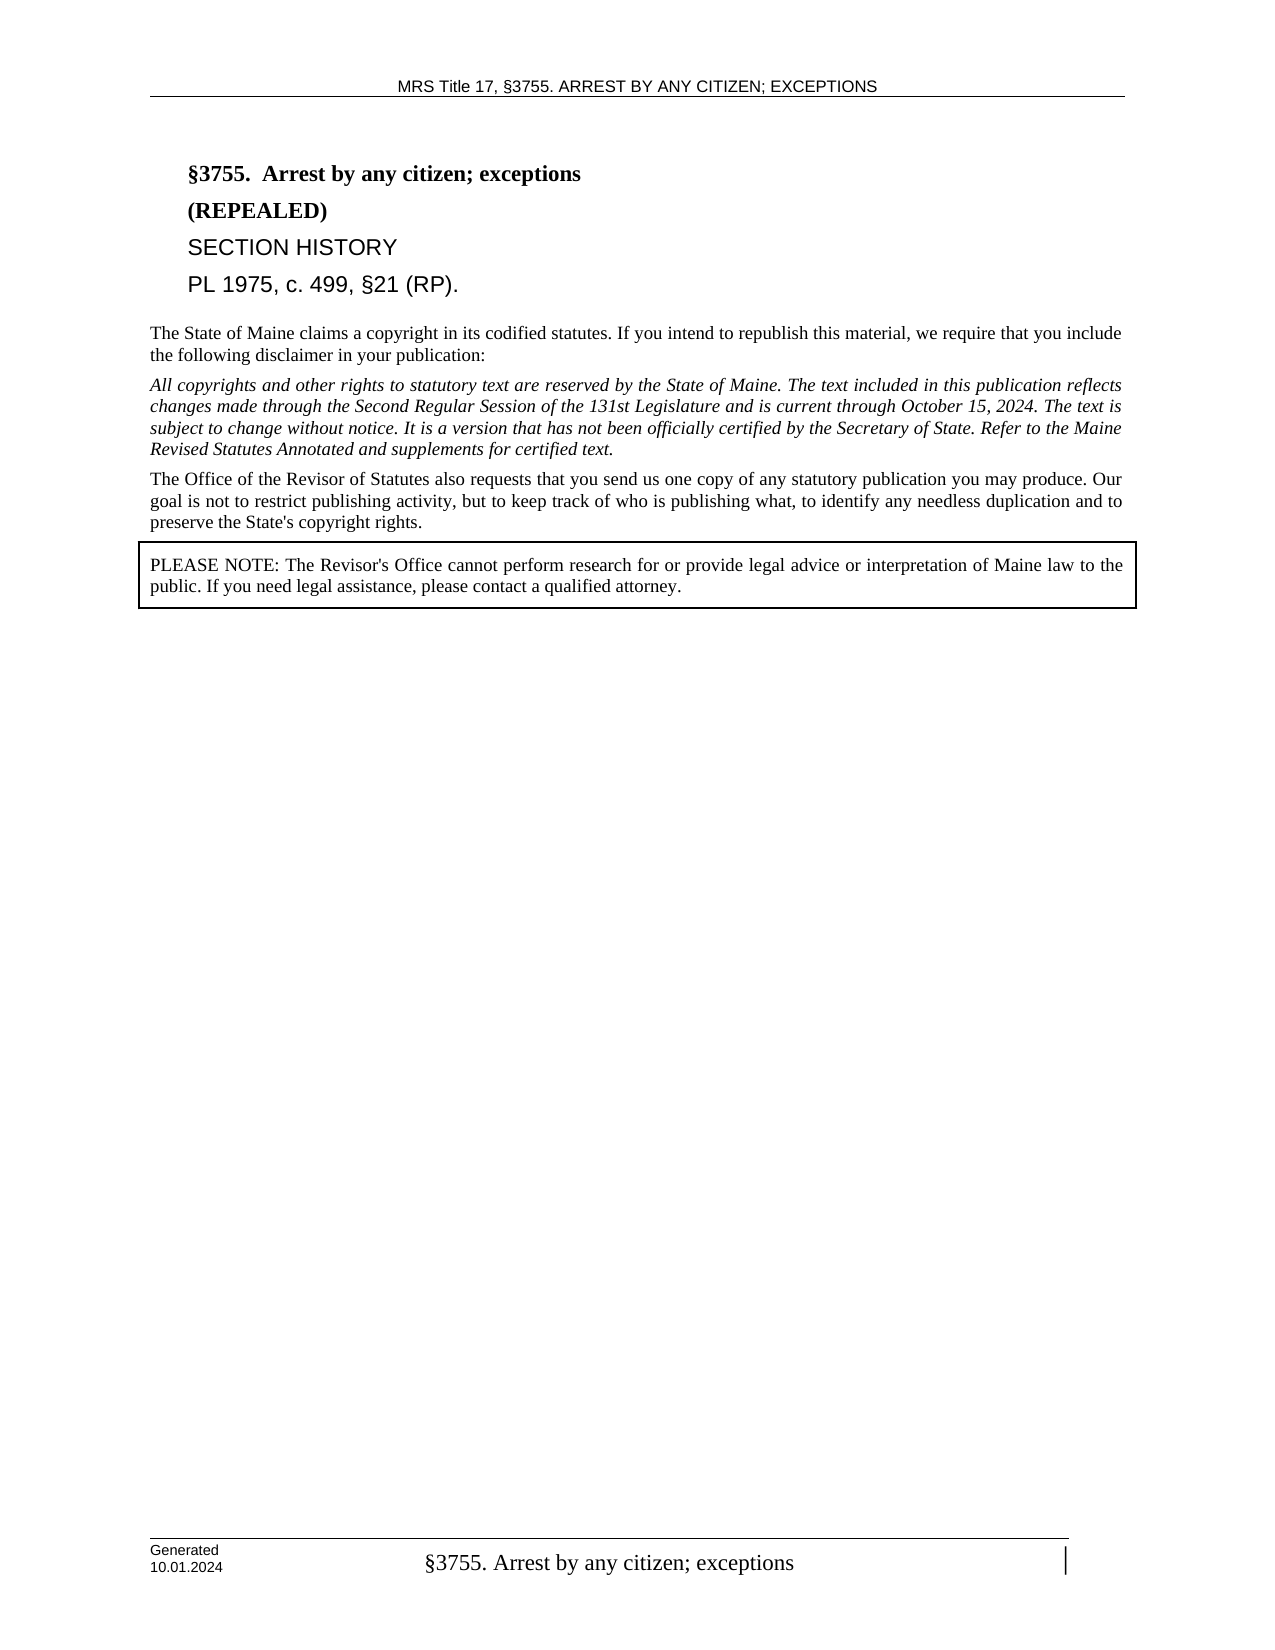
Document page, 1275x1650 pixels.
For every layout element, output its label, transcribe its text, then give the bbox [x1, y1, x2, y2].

text SECTION HISTORY [187, 234, 1125, 260]
text (REPEALED) [187, 197, 1125, 223]
text PLEASE NOTE: The Revisor's Office cannot perform research for or provide legal advice or interpretation of Maine law to the public. If you need legal assistance, please contact a qualified attorney. [140, 543, 1135, 607]
text The Office of the Revisor of Statutes also requests that you send us one copy of any statutory publication you may produce. Our goal is not to restrict publishing activity, but to keep track of who is publishing what, to identify any needless duplication and to preserve the State's copyright rights. [150, 468, 1125, 533]
text All copyrights and other rights to statutory text are reserved by the State of Maine. The text included in this publication reflects changes made through the Second Regular Session of the 131st Legislature and is current through October 15, 2024 . The text is subject to change without notice. It is a version that has not been officially certified by the Secretary of State. Refer to the Maine Revised Statutes Annotated and supplements for certified text. [150, 373, 1125, 460]
text The State of Maine claims a copyright in its codified statutes. If you intend to republish this material, we require that you include the following disclaimer in your publication: [150, 322, 1125, 365]
text §3755. Arrest by any citizen; exceptions [187, 160, 1125, 187]
text PL 1975, c. 499, §21 (RP). [187, 271, 1125, 297]
